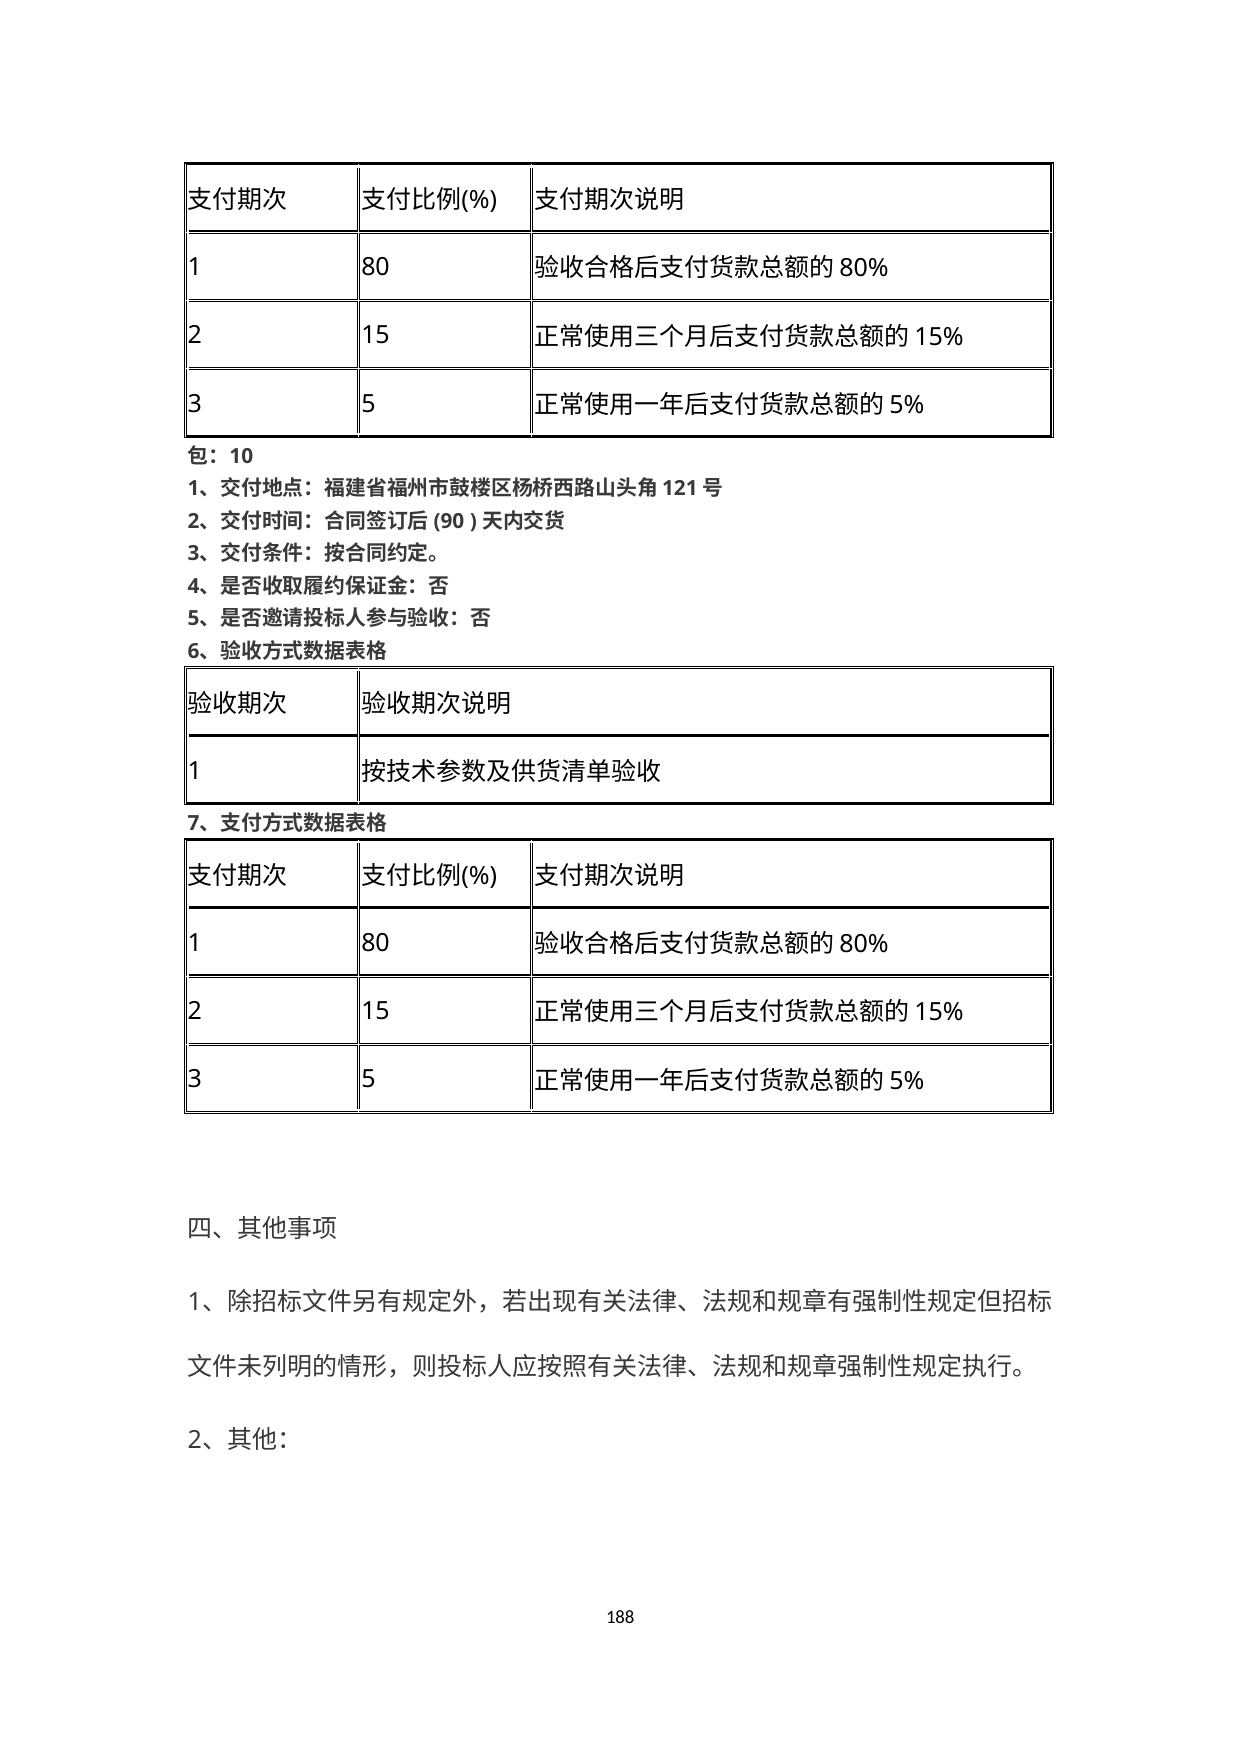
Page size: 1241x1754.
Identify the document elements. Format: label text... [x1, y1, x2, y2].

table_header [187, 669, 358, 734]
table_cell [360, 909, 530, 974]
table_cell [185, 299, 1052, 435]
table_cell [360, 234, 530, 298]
text 7、支付方式数据表格 [187, 805, 1053, 838]
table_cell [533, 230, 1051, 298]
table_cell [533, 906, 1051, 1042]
text 1、除招标文件另有规定外，若出现有关法律、法规和规章有强制性规定但招标文件未列明的情形，则投标人应按照有关法律、法规和规章强制性规定执行。 [187, 1267, 1053, 1397]
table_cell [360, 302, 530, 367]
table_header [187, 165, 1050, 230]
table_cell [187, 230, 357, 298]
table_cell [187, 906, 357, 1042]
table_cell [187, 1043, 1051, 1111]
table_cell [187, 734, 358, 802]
text 2、其他： [187, 1405, 1053, 1470]
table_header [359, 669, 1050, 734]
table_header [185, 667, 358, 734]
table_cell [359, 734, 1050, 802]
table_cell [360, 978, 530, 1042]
text 包：10 1、交付地点：福建省福州市鼓楼区杨桥西路山头角121号 2、交付时间：合同签订后 (90 ) 天内交货 3、交付条件：按合同约定。 4、是否收取履约保证金：否 5、是否邀请投标人参与验收：否 6、验收方式数据表格 [187, 438, 1053, 666]
text 四、其他事项 [187, 1194, 1053, 1259]
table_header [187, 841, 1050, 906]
